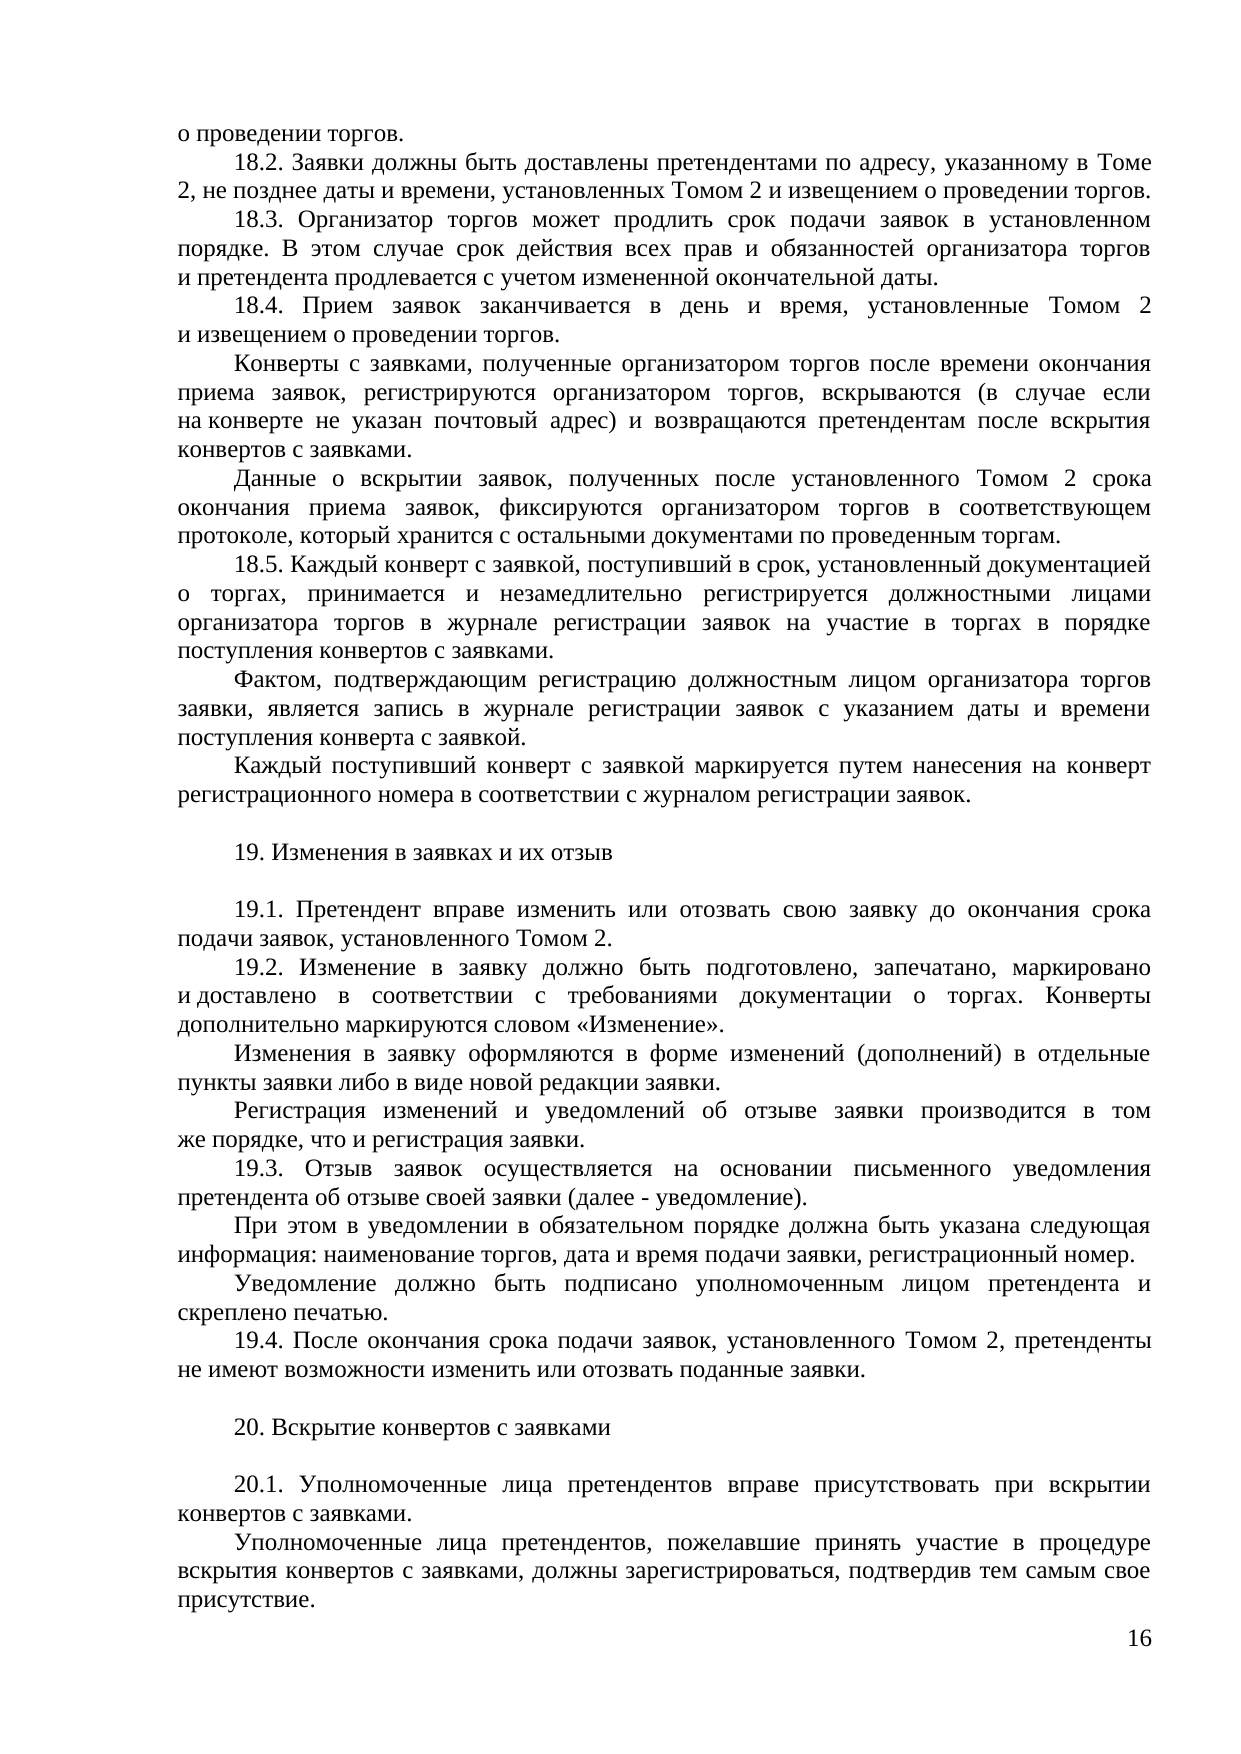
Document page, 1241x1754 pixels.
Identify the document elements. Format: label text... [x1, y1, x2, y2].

text Конверты с заявками, полученные организатором торгов после времени окончания приема заявок, регистрируются организатором торгов, вскрываются (в случае если на конверте не указан почтовый адрес) и возвращаются претендентам после вскрытия конвертов с заявками. [177, 348, 1152, 463]
text Изменения в заявку оформляются в форме изменений (дополнений) в отдельные пункты заявки либо в виде новой редакции заявки. [177, 1038, 1152, 1096]
text 18.3. Организатор торгов может продлить срок подачи заявок в установленном порядке. В этом случае срок действия всех прав и обязанностей организатора торгов и претендента продлевается с учетом измененной окончательной даты. [177, 204, 1152, 291]
text Уполномоченные лица претендентов, пожелавшие принять участие в процедуре вскрытия конвертов с заявками, должны зарегистрироваться, подтвердив тем самым свое присутствие. [177, 1527, 1152, 1613]
text При этом в уведомлении в обязательном порядке должна быть указана следующая информация: наименование торгов, дата и время подачи заявки, регистрационный номер. [177, 1211, 1152, 1268]
text 18.5. Каждый конверт с заявкой, поступивший в срок, установленный документацией о торгах, принимается и незамедлительно регистрируется должностными лицами организатора торгов в журнале регистрации заявок на участие в торгах в порядке поступления конвертов с заявками. [177, 549, 1152, 664]
text 18.4. Прием заявок заканчивается в день и время, установленные Томом 2 и извещением о проведении торгов. [177, 291, 1152, 348]
text 19.3. Отзыв заявок осуществляется на основании письменного уведомления претендента об отзыве своей заявки (далее - уведомление). [177, 1153, 1152, 1211]
text 19.1. Претендент вправе изменить или отозвать свою заявку до окончания срока подачи заявок, установленного Томом 2. [177, 894, 1152, 952]
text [177, 118, 1152, 147]
text 19.2. Изменение в заявку должно быть подготовлено, запечатано, маркировано и доставлено в соответствии с требованиями документации о торгах. Конверты дополнительно маркируются словом «Изменение». [177, 952, 1152, 1038]
text 18.2. Заявки должны быть доставлены претендентами по адресу, указанному в Томе 2, не позднее даты и времени, установленных Томом 2 и извещением о проведении торгов. [177, 147, 1152, 204]
text 20.1. Уполномоченные лица претендентов вправе присутствовать при вскрытии конвертов с заявками. [177, 1469, 1152, 1527]
text Фактом, подтверждающим регистрацию должностным лицом организатора торгов заявки, является запись в журнале регистрации заявок с указанием даты и времени поступления конверта с заявкой. [177, 664, 1152, 751]
text 19. Изменения в заявках и их отзыв [177, 837, 1152, 866]
text 19.4. После окончания срока подачи заявок, установленного Томом 2, претенденты не имеют возможности изменить или отозвать поданные заявки. [177, 1326, 1152, 1383]
text Каждый поступивший конверт с заявкой маркируется путем нанесения на конверт регистрационного номера в соответствии с журналом регистрации заявок. [177, 751, 1152, 808]
text 20. Вскрытие конвертов с заявками [177, 1412, 1152, 1441]
text Регистрация изменений и уведомлений об отзыве заявки производится в том же порядке, что и регистрация заявки. [177, 1096, 1152, 1153]
text Данные о вскрытии заявок, полученных после установленного Томом 2 срока окончания приема заявок, фиксируются организатором торгов в соответствующем протоколе, который хранится с остальными документами по проведенным торгам. [177, 463, 1152, 549]
text Уведомление должно быть подписано уполномоченным лицом претендента и скреплено печатью. [177, 1268, 1152, 1326]
